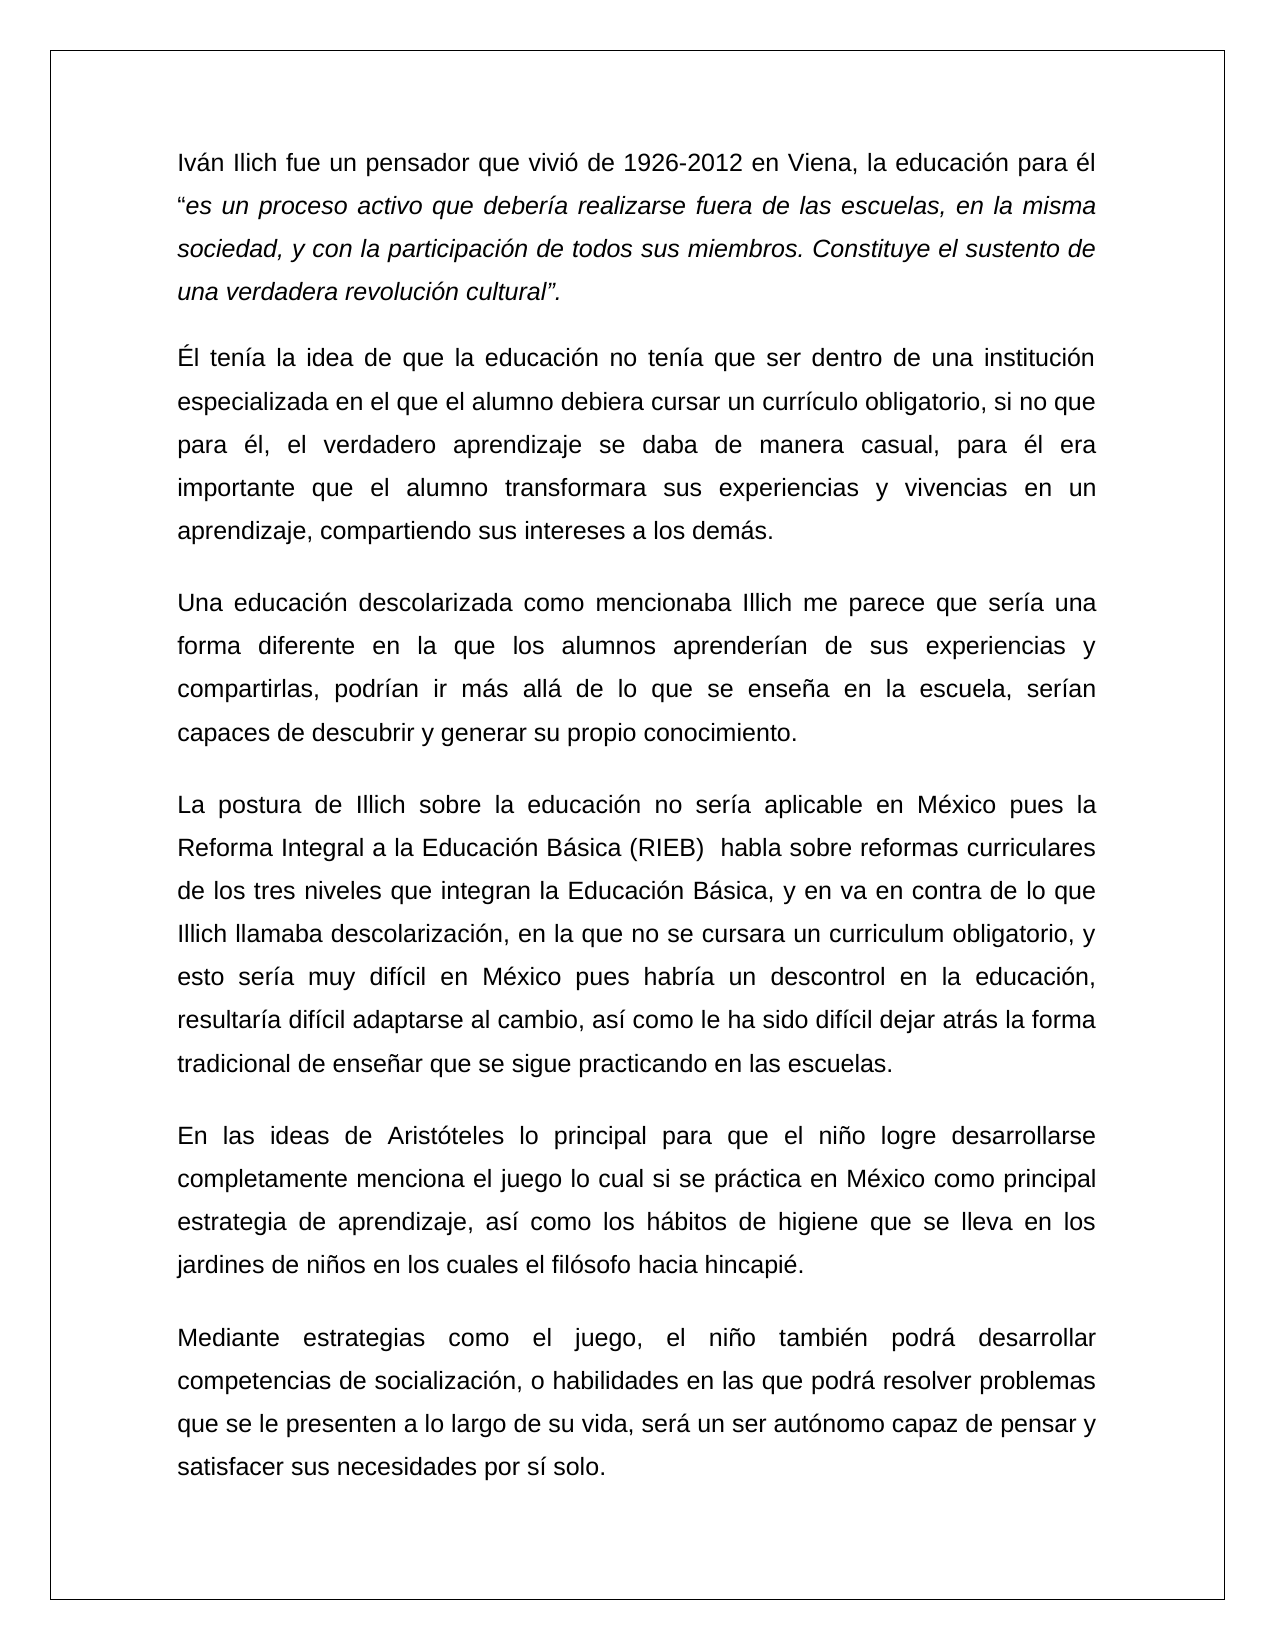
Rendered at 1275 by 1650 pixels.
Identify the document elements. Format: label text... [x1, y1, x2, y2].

text Mediante estrategias como el juego, el niño también podrá desarrollar competencias de socialización, o habilidades en las que podrá resolver problemas que se le presenten a lo largo de su vida, será un ser autónomo capaz de pensar y satisfacer sus necesidades por sí solo. [177, 1323, 1098, 1481]
text La postura de Illich sobre la educación no sería aplicable en México pues la Reforma Integral a la Educación Básica (RIEB) habla sobre reformas curriculares de los tres niveles que integran la Educación Básica, y en va en contra de lo que Illich llamaba descolarización, en la que no se cursara un curriculum obligatorio, y esto sería muy difícil en México pues habría un descontrol en la educación, resultaría difícil adaptarse al cambio, así como le ha sido difícil dejar atrás la forma tradicional de enseñar que se sigue practicando en las escuelas. [177, 790, 1098, 1077]
text Una educación descolarizada como mencionaba Illich me parece que sería una forma diferente en la que los alumnos aprenderían de sus experiencias y compartirlas, podrían ir más allá de lo que se enseña en la escuela, serían capaces de descubrir y generar su propio conocimiento. [177, 588, 1098, 746]
text Él tenía la idea de que la educación no tenía que ser dentro de una institución especializada en el que el alumno debiera cursar un currículo obligatorio, si no que para él, el verdadero aprendizaje se daba de manera casual, para él era importante que el alumno transformara sus experiencias y vivencias en un aprendizaje, compartiendo sus intereses a los demás. [177, 343, 1098, 545]
text Iván Ilich fue un pensador que vivió de 1926-2012 en Viena, la educación para él “es un proceso activo que debería realizarse fuera de las escuelas, en la misma sociedad, y con la participación de todos sus miembros. Constituye el sustento de una verdadera revolución cultural”. [177, 147, 1098, 306]
text En las ideas de Aristóteles lo principal para que el niño logre desarrollarse completamente menciona el juego lo cual si se práctica en México como principal estrategia de aprendizaje, así como los hábitos de higiene que se lleva en los jardines de niños en los cuales el filósofo hacia hincapié. [177, 1121, 1098, 1279]
